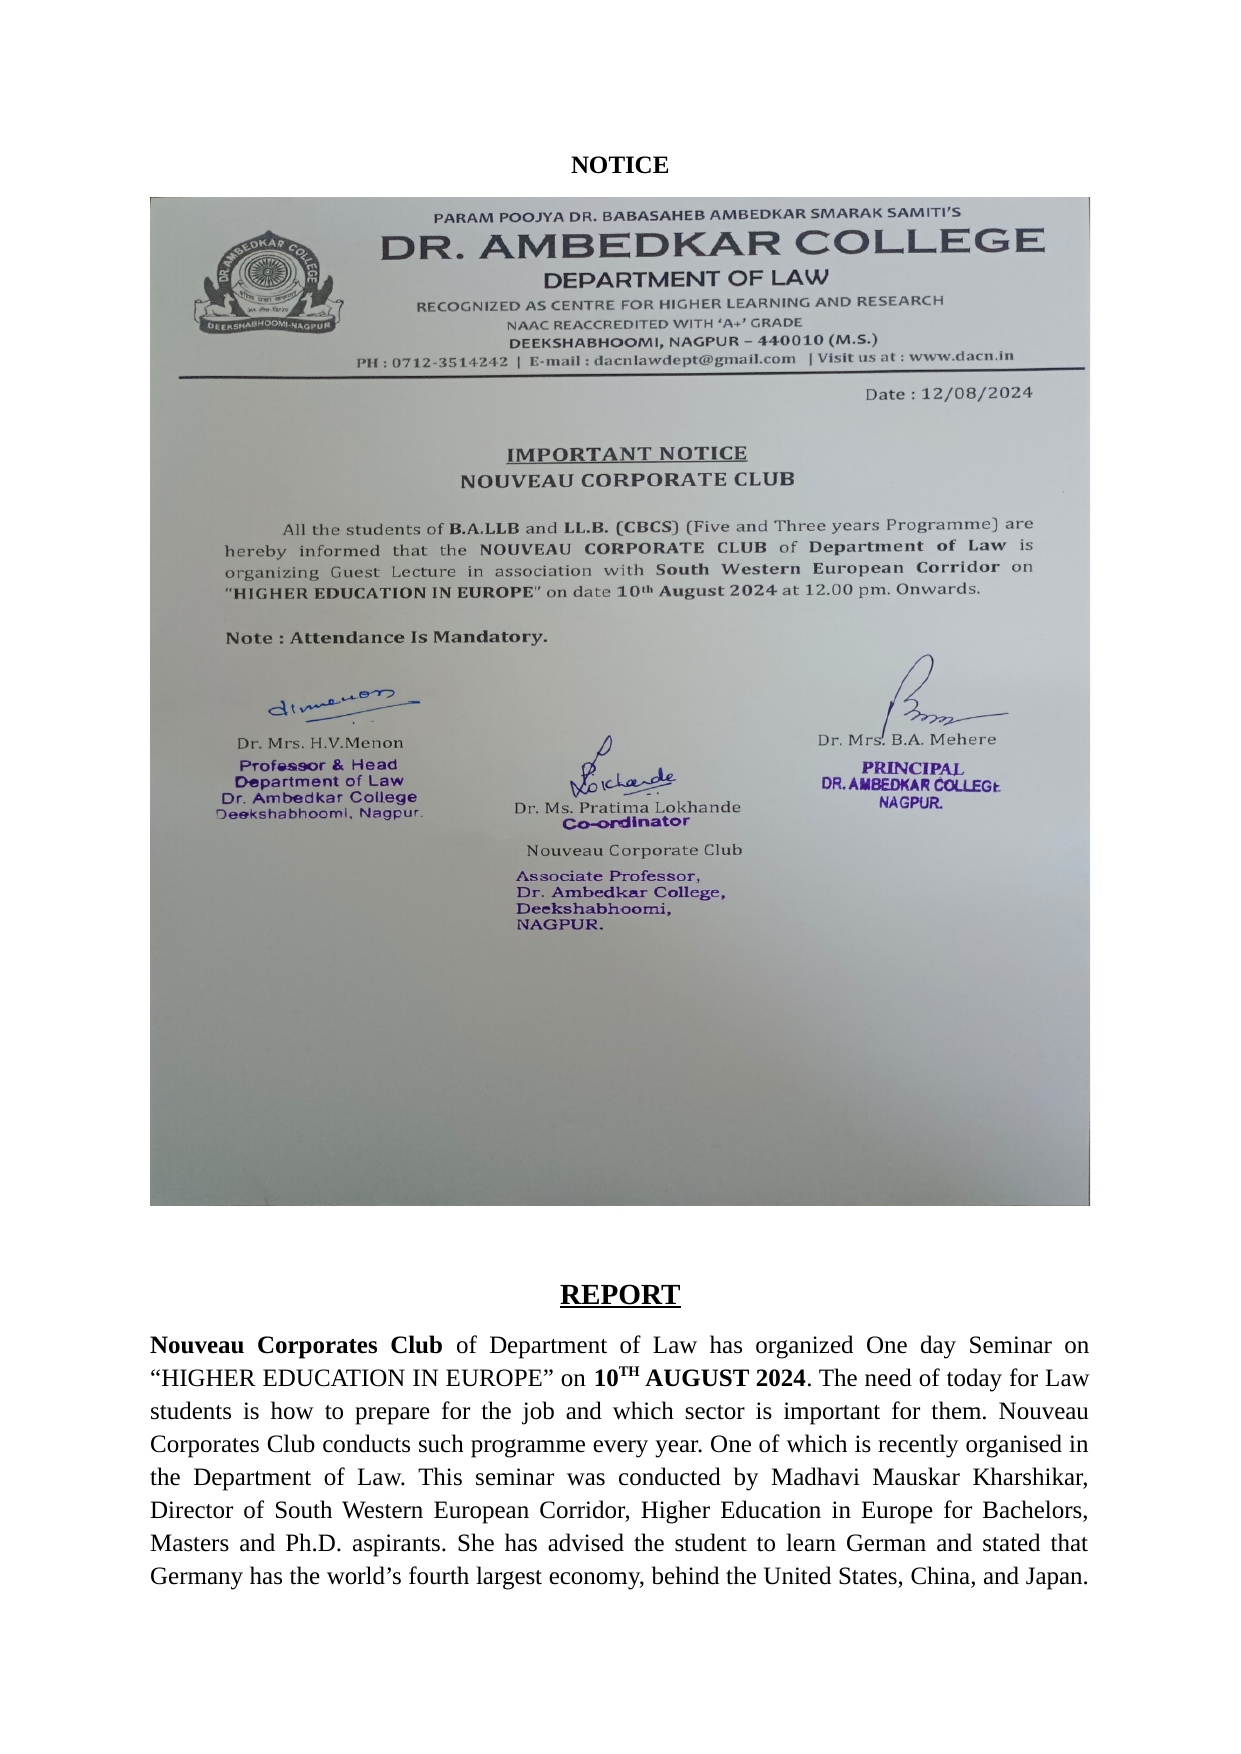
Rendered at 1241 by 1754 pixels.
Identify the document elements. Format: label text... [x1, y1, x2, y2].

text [150, 1330, 1090, 1589]
picture [150, 197, 1091, 1206]
text REPORT [150, 1277, 1090, 1310]
text NOTICE [150, 150, 1090, 179]
